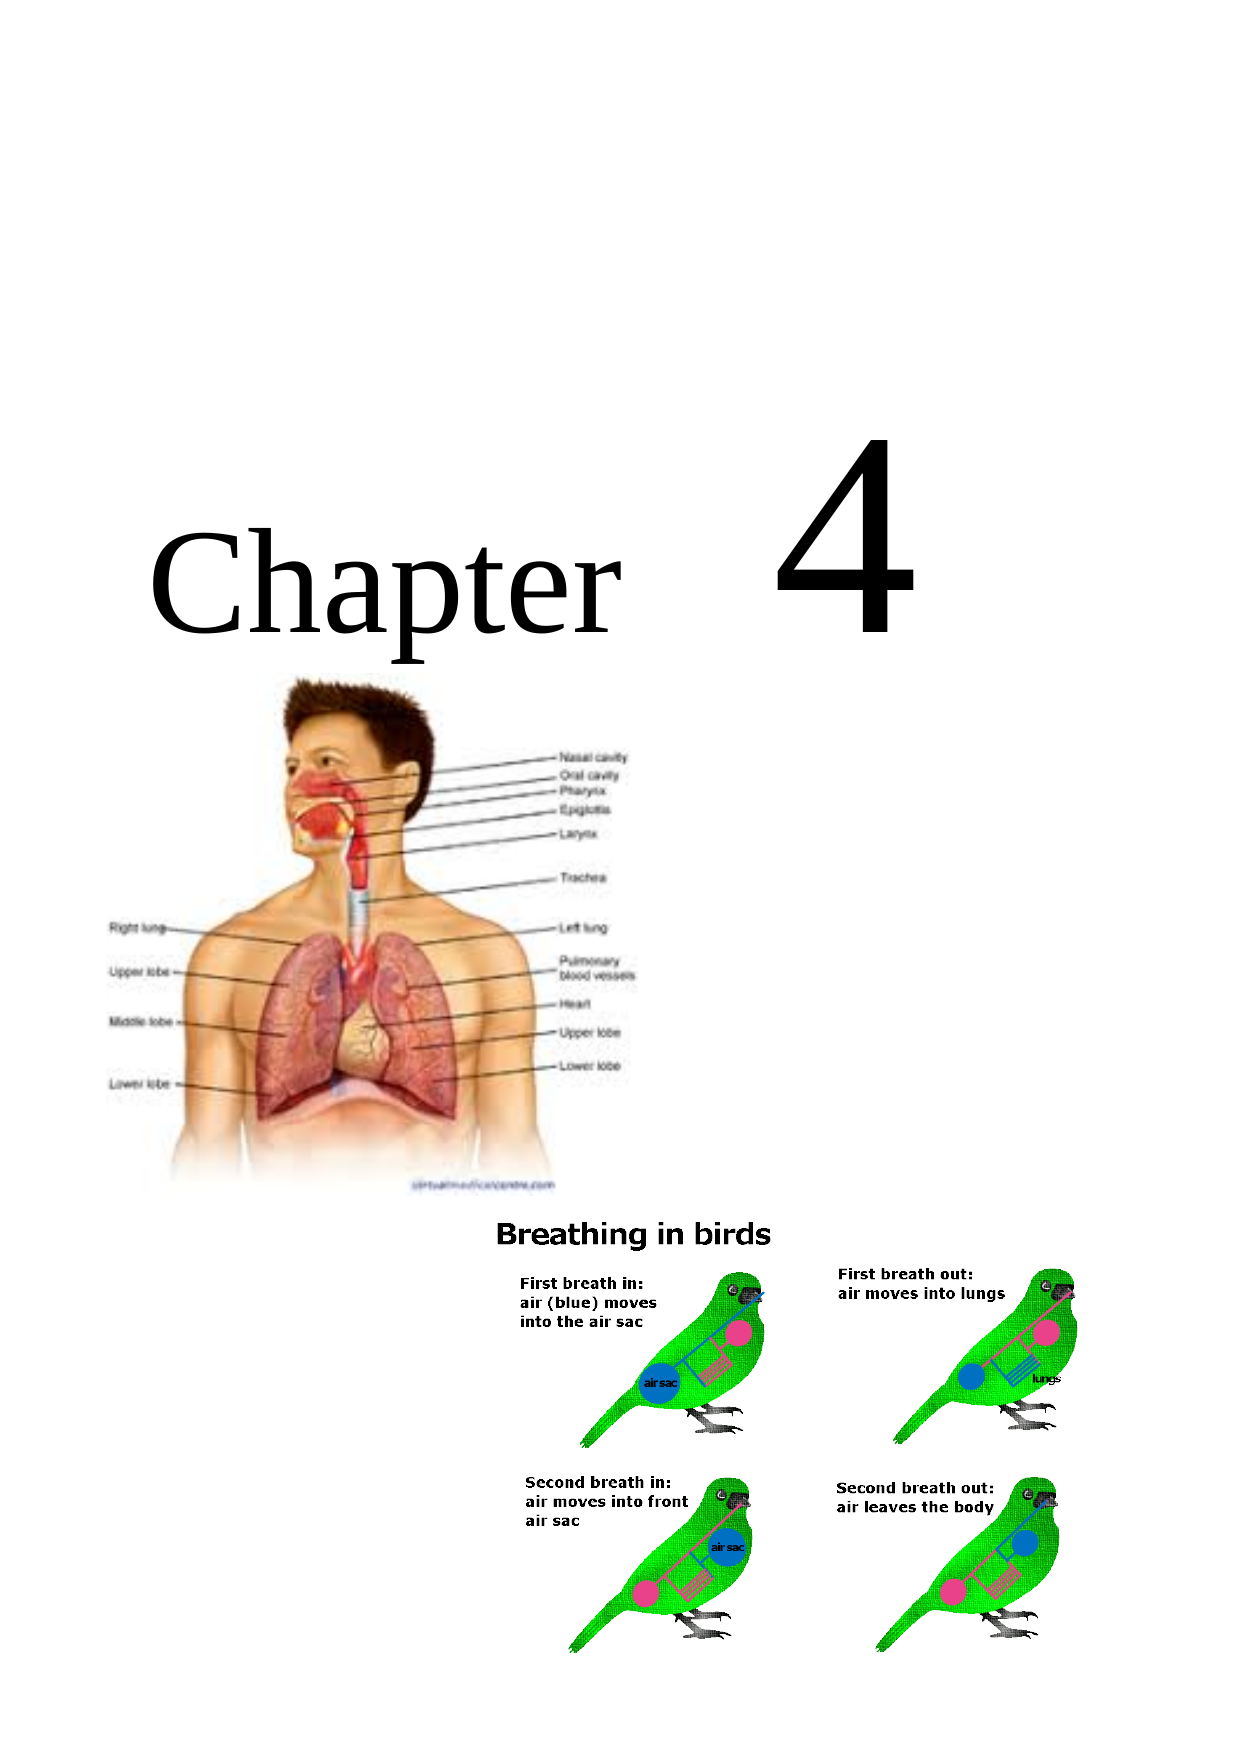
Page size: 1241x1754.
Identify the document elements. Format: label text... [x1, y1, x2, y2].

picture [106, 673, 1103, 1668]
text Chapter 4 [148, 360, 1092, 695]
